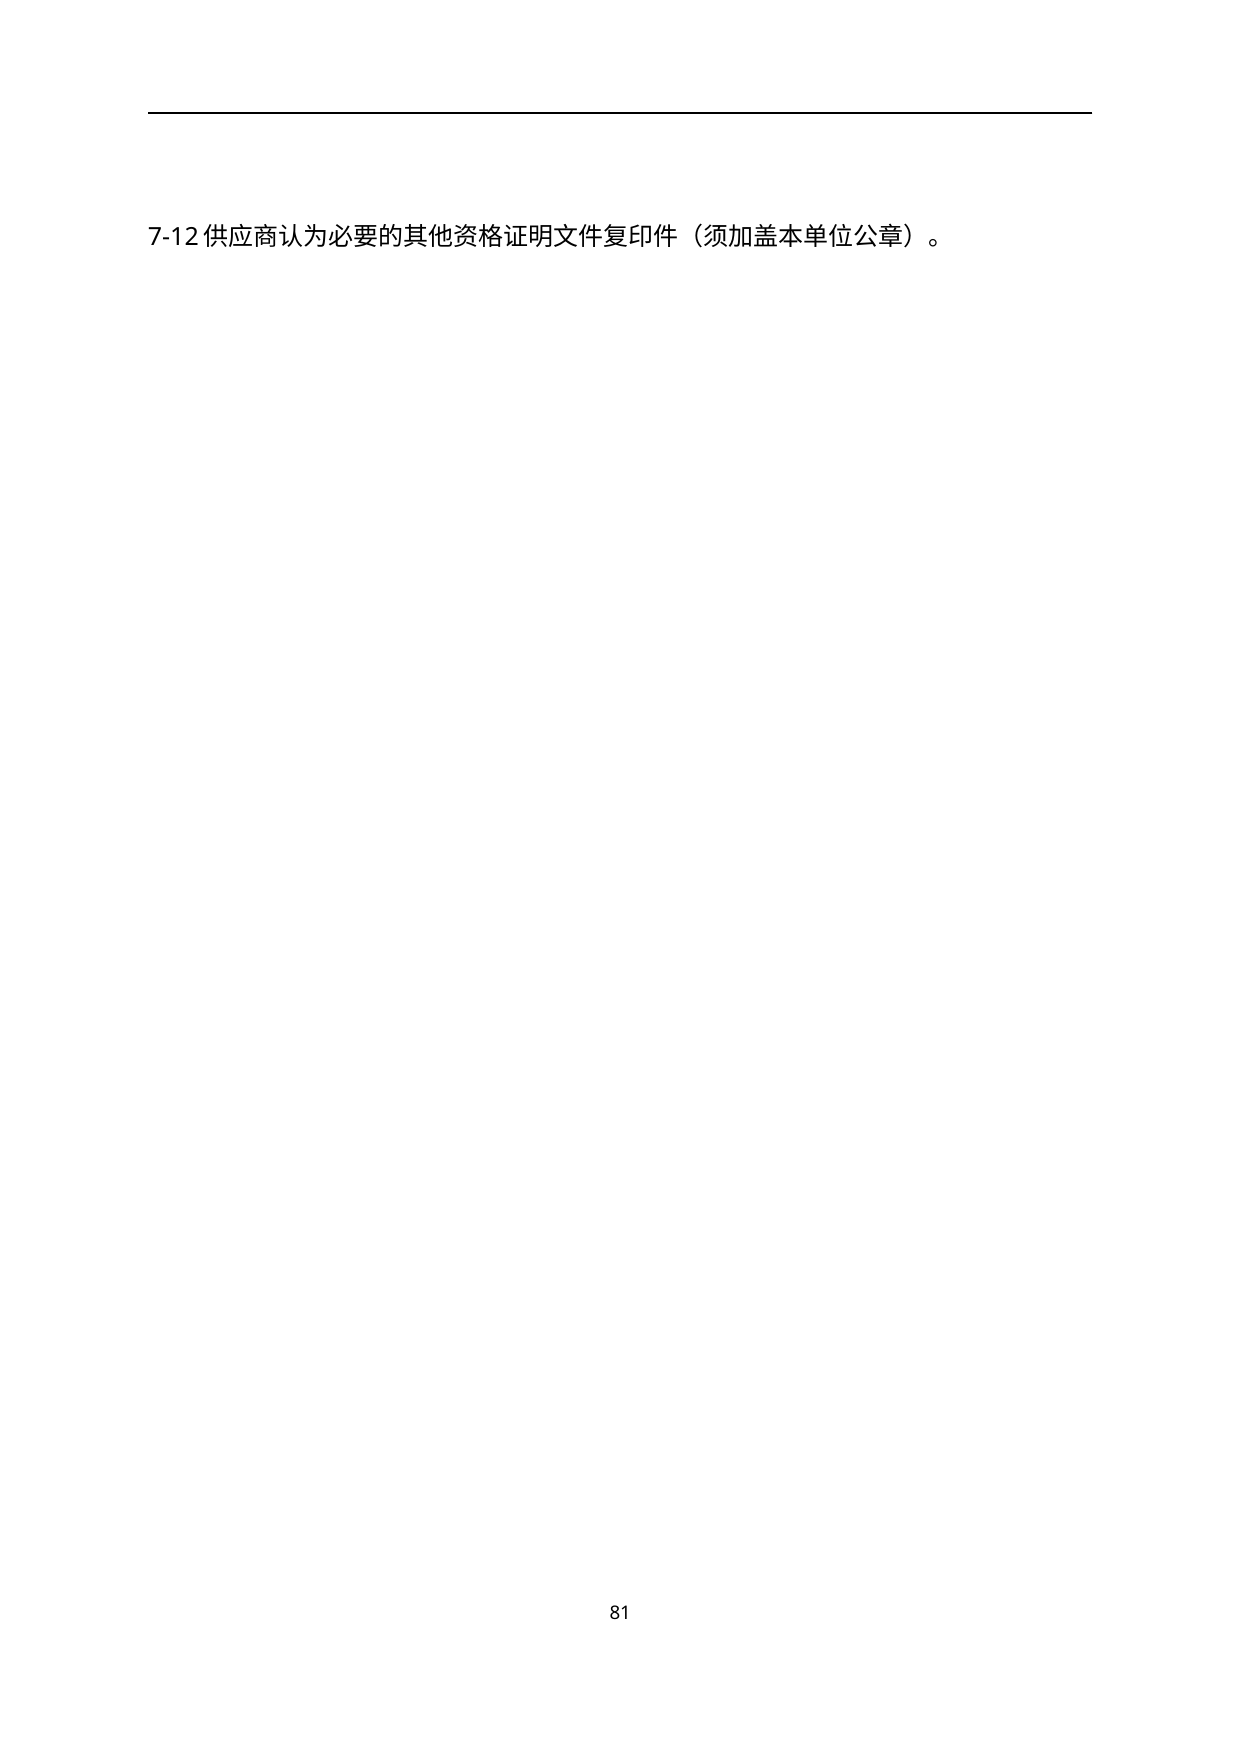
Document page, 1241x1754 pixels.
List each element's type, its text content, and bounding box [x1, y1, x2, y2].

text 7-12供应商认为必要的其他资格证明文件复印件（须加盖本单位公章）。 [148, 216, 1092, 252]
